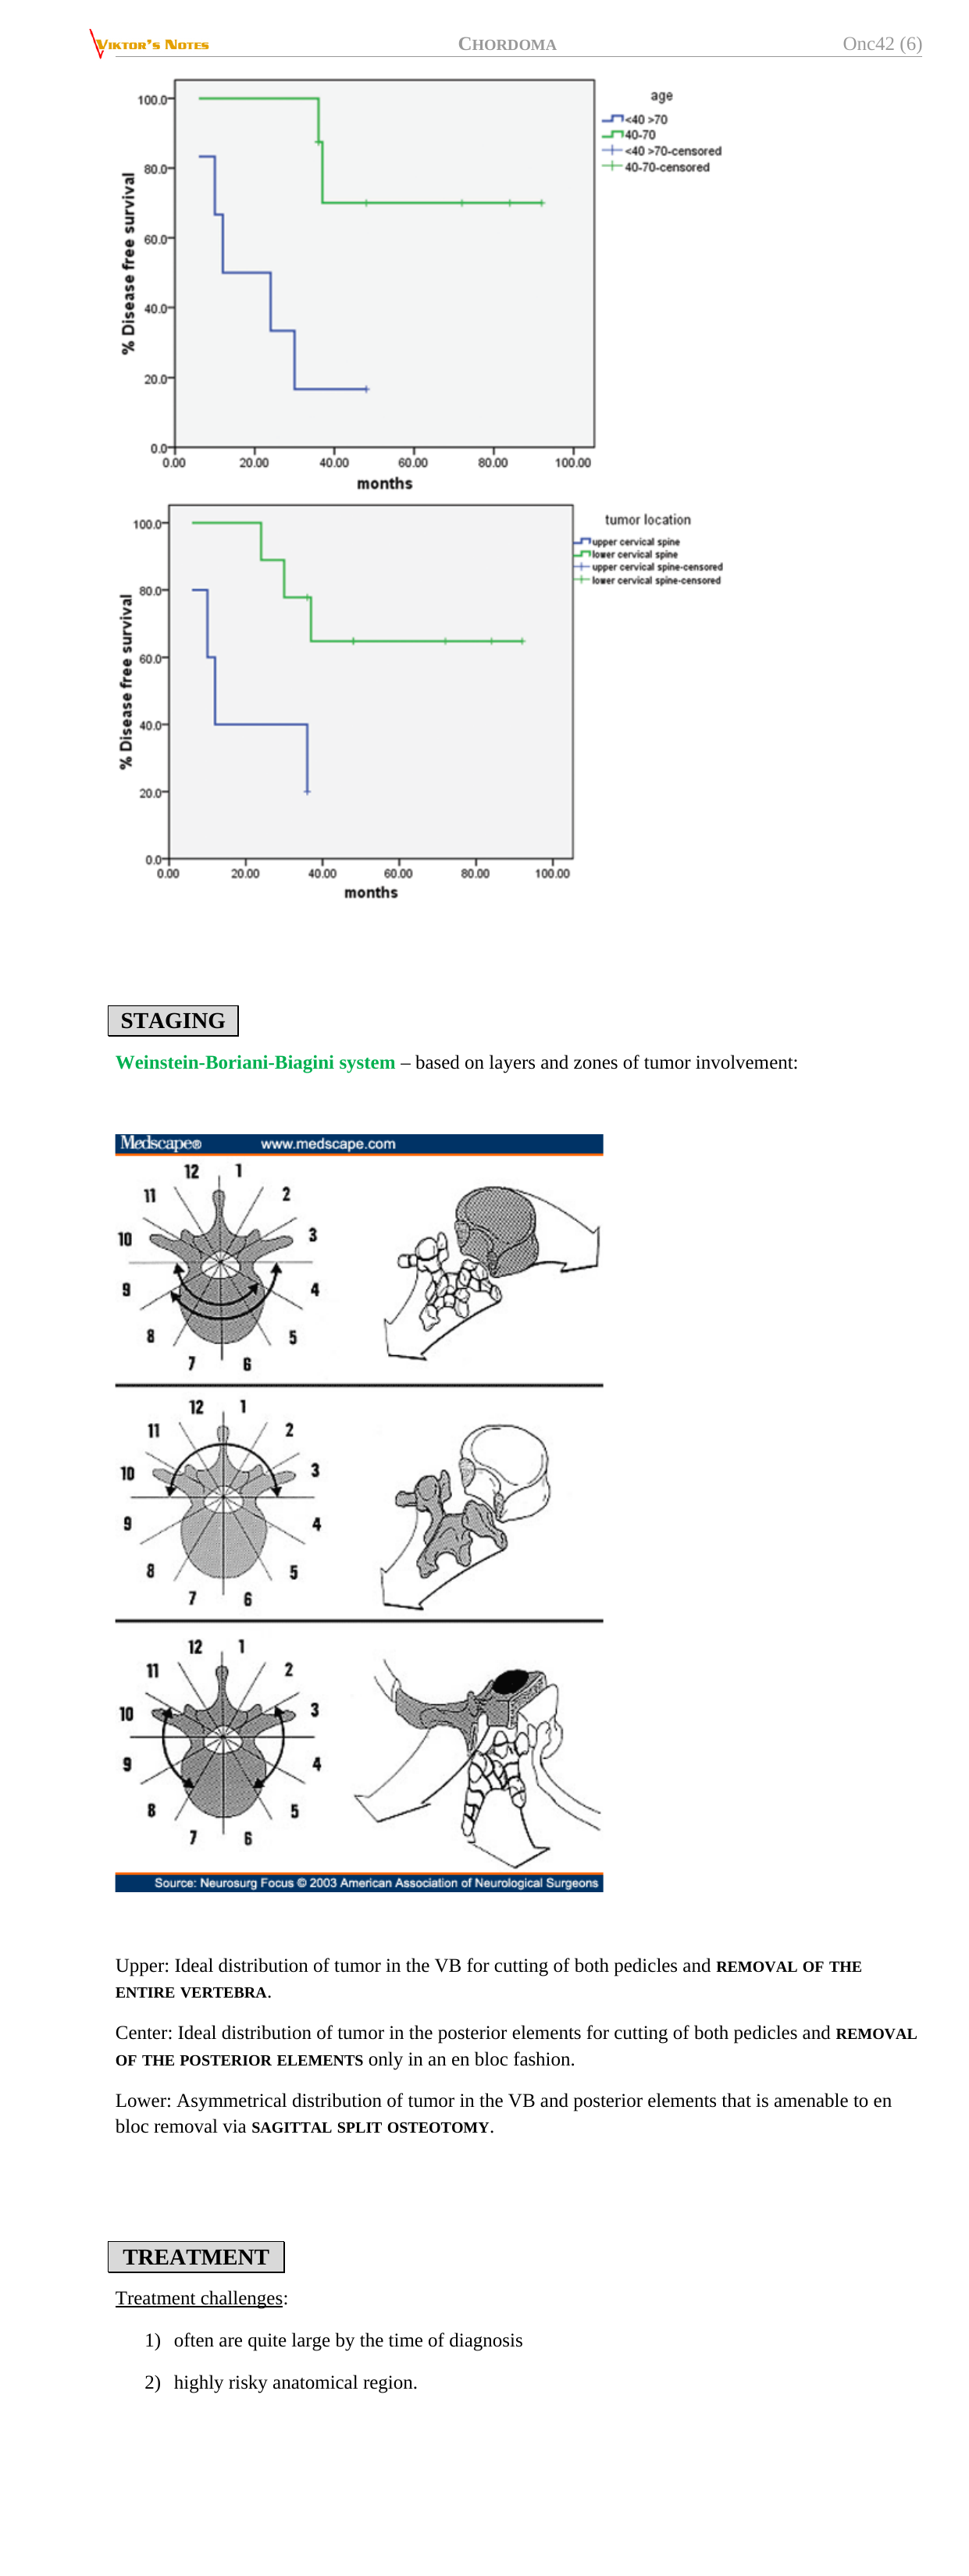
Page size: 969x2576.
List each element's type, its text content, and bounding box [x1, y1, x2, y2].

text Weinstein-Boriani-Biagini system – based on layers and zones of tumor involvement: [116, 1051, 922, 1073]
text Center: Ideal distribution of tumor in the posterior elements for cutting of both pedicles and removal of the posterior elements only in an en bloc fashion. [116, 2021, 922, 2069]
text Upper: Ideal distribution of tumor in the VB for cutting of both pedicles and removal of the entire vertebra. [116, 1954, 922, 2001]
list often are quite large by the time of diagnosis [144, 2329, 922, 2351]
text Treatment [109, 2242, 283, 2272]
picture [87, 29, 210, 61]
picture [115, 1134, 604, 1892]
text Treatment challenges: [116, 2286, 922, 2309]
list highly risky anatomical region. [144, 2371, 922, 2393]
text Lower: Asymmetrical distribution of tumor in the VB and posterior elements that is amenable to en bloc removal via sagittal split osteotomy. [116, 2089, 922, 2137]
text Staging [109, 1006, 237, 1035]
